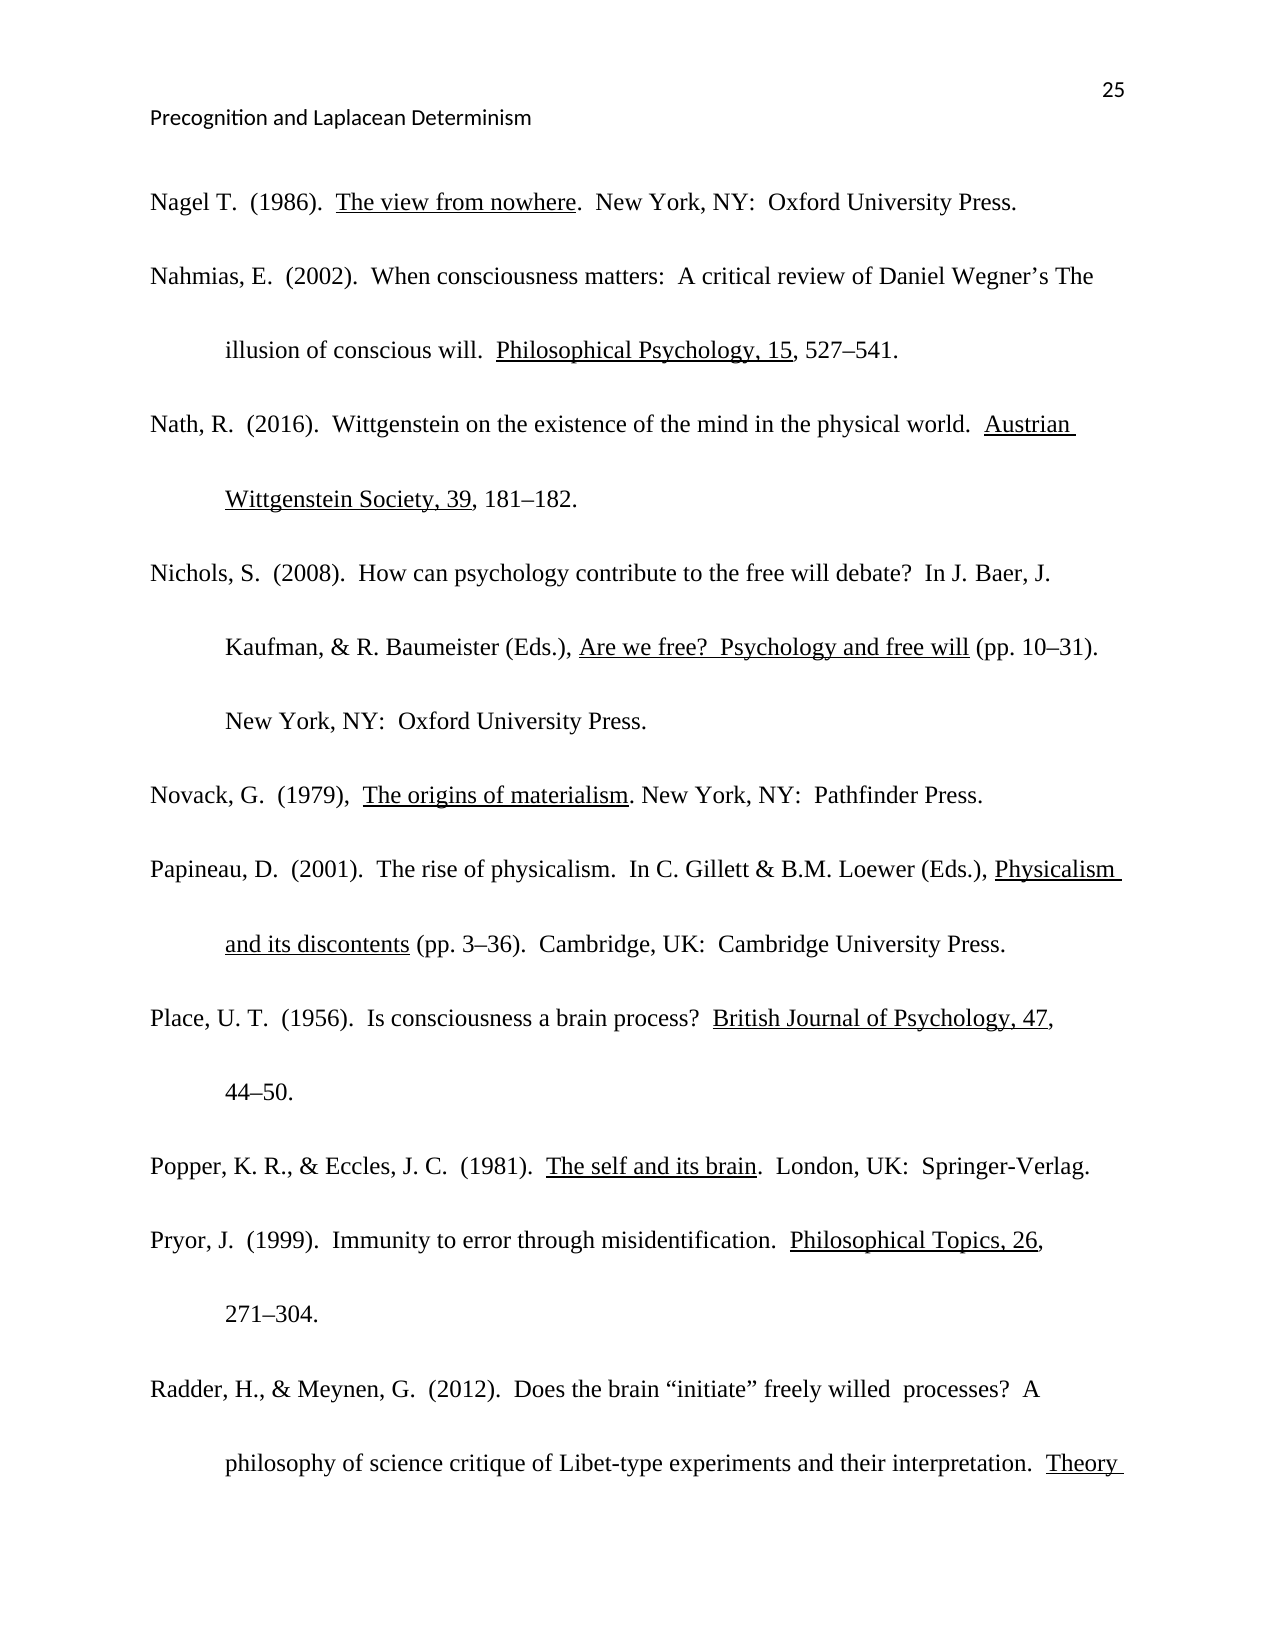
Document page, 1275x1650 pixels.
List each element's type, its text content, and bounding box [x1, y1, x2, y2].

text 271–304. [150, 1299, 1125, 1328]
text Nath, R. (2016). Wittgenstein on the existence of the mind in the physical world. Austrian [150, 409, 1125, 438]
text New York, NY: Oxford University Press. [150, 706, 1125, 735]
text and its discontents (pp. 3–36). Cambridge, UK: Cambridge University Press. [150, 929, 1125, 957]
text Place, U. T. (1956). Is consciousness a brain process? British Journal of Psychology, 47, [150, 1003, 1125, 1032]
text philosophy of science critique of Libet-type experiments and their interpretation. Theory [150, 1448, 1125, 1477]
text Nagel T. (1986). The view from nowhere. New York, NY: Oxford University Press. [150, 187, 1125, 216]
text Novack, G. (1979), The origins of materialism. New York, NY: Pathfinder Press. [150, 780, 1125, 809]
text Papineau, D. (2001). The rise of physicalism. In C. Gillett & B.M. Loewer (Eds.), Physicalism [150, 854, 1125, 883]
text Nahmias, E. (2002). When consciousness matters: A critical review of Daniel Wegner’s The [150, 261, 1125, 290]
text illusion of conscious will. Philosophical Psychology, 15, 527–541. [150, 335, 1125, 364]
text Popper, K. R., & Eccles, J. C. (1981). The self and its brain. London, UK: Springer-Verlag. [150, 1151, 1125, 1180]
text Pryor, J. (1999). Immunity to error through misidentification. Philosophical Topics, 26, [150, 1225, 1125, 1254]
text 44–50. [150, 1077, 1125, 1106]
text Nichols, S. (2008). How can psychology contribute to the free will debate? In J. Baer, J. [150, 558, 1125, 587]
text Kaufman, & R. Baumeister (Eds.), Are we free? Psychology and free will (pp. 10–31). [150, 632, 1125, 661]
text Wittgenstein Society, 39, 181–182. [150, 484, 1125, 512]
text Radder, H., & Meynen, G. (2012). Does the brain “initiate” freely willed processes? A [150, 1374, 1125, 1402]
